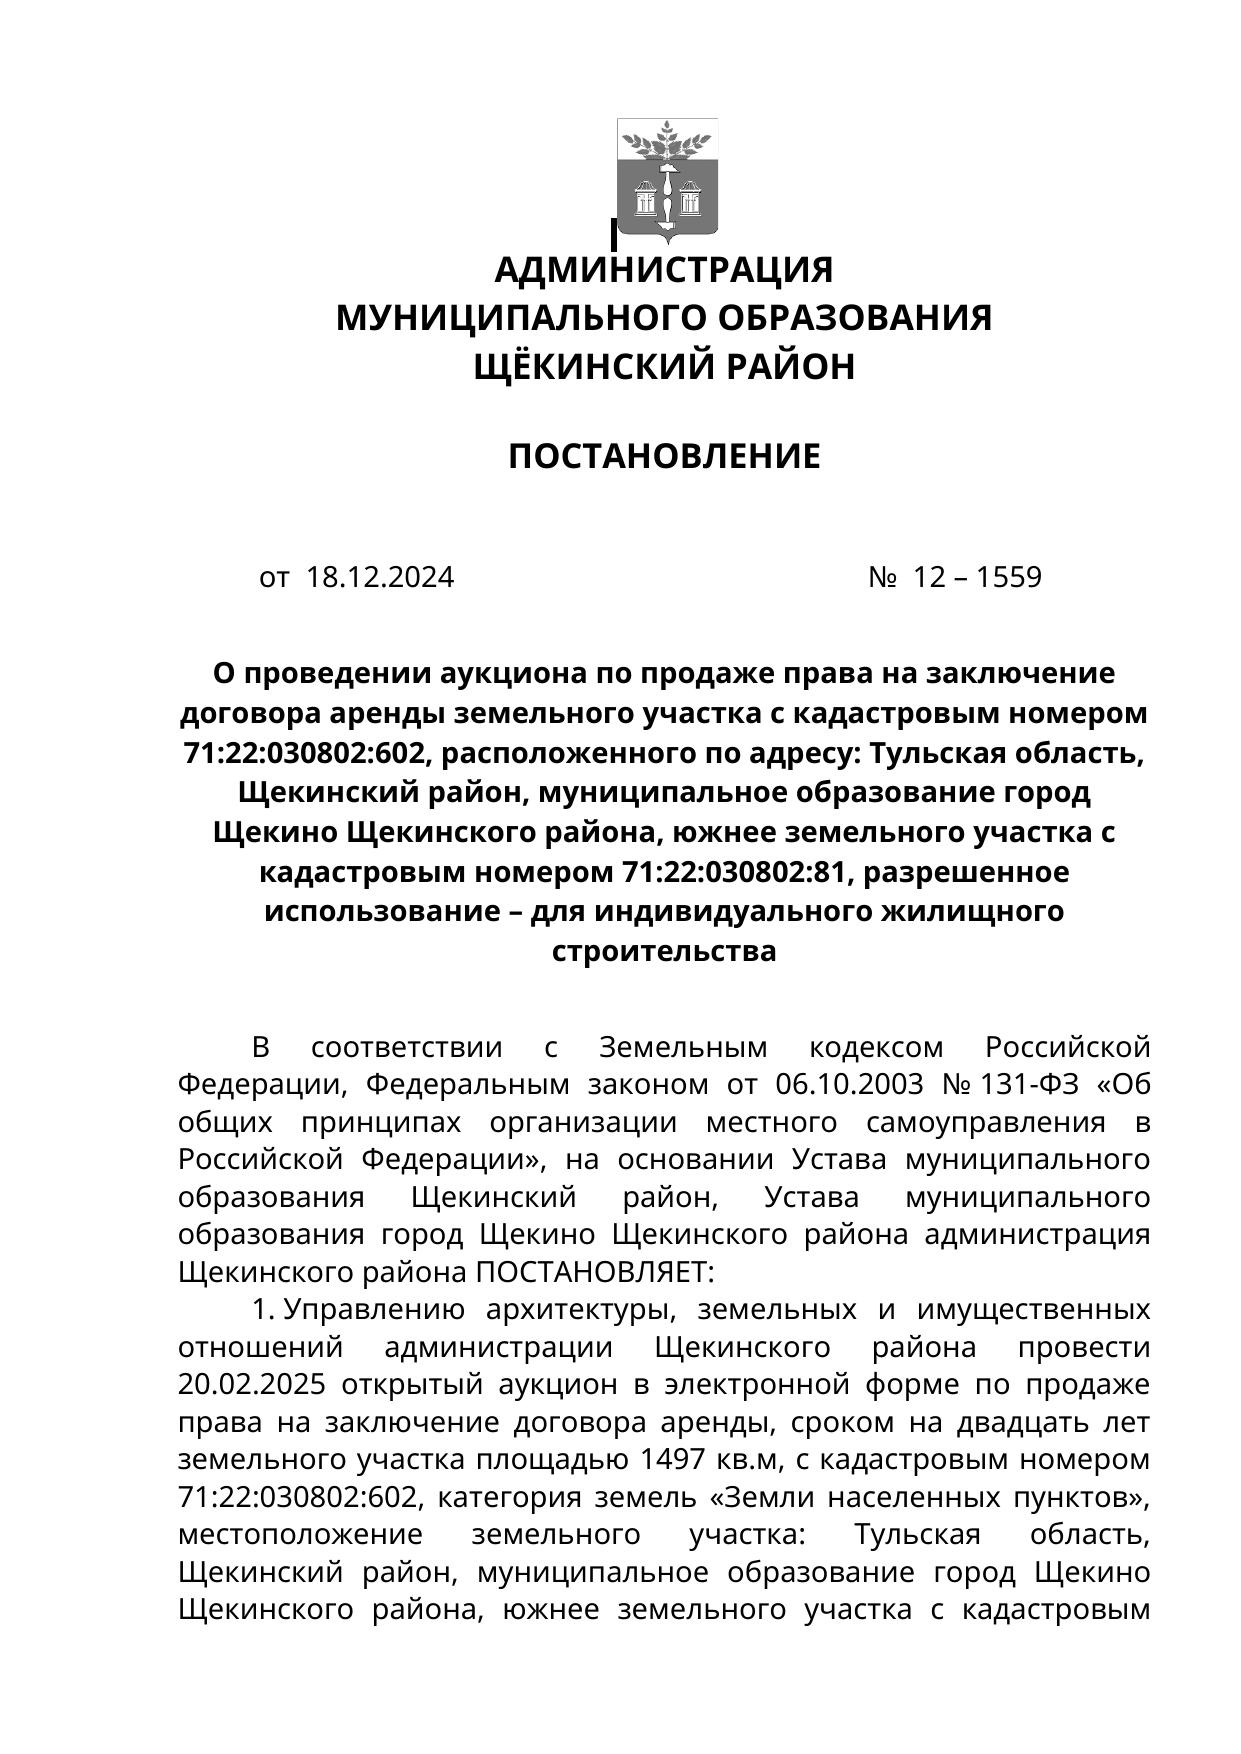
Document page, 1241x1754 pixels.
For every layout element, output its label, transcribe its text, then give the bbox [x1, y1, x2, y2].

text договора аренды земельного участка с кадастровым номером 71:22:030802:602, расположенного по адресу: Тульская область, Щекинский район, муниципальное образование город Щекино Щекинского района, южнее земельного участка с кадастровым номером 71:22:030802:81, разрешенное использование – для индивидуального жилищного строительства [177, 692, 1152, 970]
text ЩЁКИНСКИЙ РАЙОН [177, 341, 1152, 389]
table_header от 18.12.2024 [248, 556, 856, 596]
picture [617, 118, 719, 245]
text О проведении аукциона по продаже права на заключение [177, 653, 1152, 692]
text В соответствии с Земельным кодексом Российской Федерации, Федеральным законом от 06.10.2003 № 131-ФЗ «Об общих принципах организации местного самоуправления в Российской Федерации», на основании Устава муниципального образования Щекинский район, Устава муниципального образования город Щекино Щекинского района администрация Щекинского района ПОСТАНОВЛЯЕТ: [177, 1027, 1152, 1289]
text ПОСТАНОВЛЕНИЕ [177, 452, 1152, 473]
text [177, 1289, 1152, 1627]
table_header № 12 – 1559 [856, 556, 1107, 596]
text АДМИНИСТРАЦИЯ [177, 245, 1152, 293]
text МУНИЦИПАЛЬНОГО ОБРАЗОВАНИЯ [177, 293, 1152, 341]
